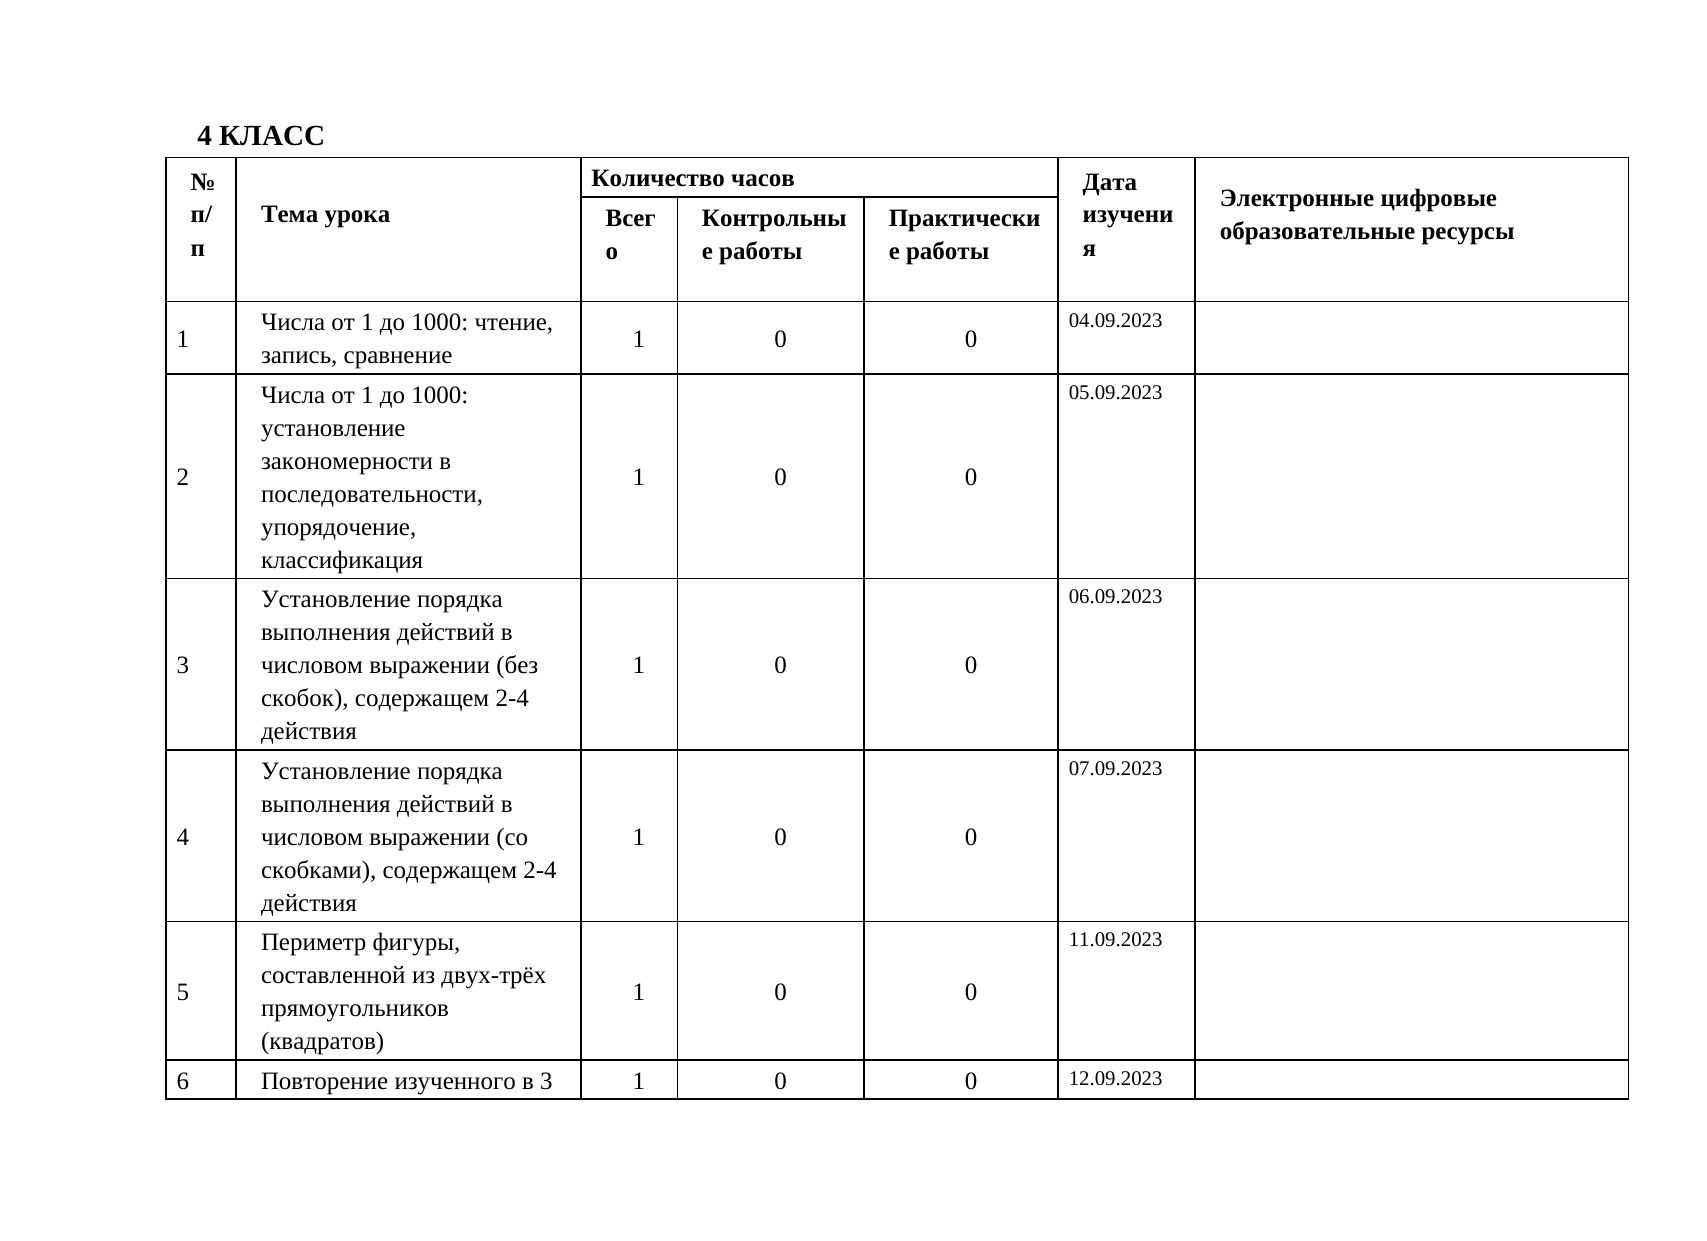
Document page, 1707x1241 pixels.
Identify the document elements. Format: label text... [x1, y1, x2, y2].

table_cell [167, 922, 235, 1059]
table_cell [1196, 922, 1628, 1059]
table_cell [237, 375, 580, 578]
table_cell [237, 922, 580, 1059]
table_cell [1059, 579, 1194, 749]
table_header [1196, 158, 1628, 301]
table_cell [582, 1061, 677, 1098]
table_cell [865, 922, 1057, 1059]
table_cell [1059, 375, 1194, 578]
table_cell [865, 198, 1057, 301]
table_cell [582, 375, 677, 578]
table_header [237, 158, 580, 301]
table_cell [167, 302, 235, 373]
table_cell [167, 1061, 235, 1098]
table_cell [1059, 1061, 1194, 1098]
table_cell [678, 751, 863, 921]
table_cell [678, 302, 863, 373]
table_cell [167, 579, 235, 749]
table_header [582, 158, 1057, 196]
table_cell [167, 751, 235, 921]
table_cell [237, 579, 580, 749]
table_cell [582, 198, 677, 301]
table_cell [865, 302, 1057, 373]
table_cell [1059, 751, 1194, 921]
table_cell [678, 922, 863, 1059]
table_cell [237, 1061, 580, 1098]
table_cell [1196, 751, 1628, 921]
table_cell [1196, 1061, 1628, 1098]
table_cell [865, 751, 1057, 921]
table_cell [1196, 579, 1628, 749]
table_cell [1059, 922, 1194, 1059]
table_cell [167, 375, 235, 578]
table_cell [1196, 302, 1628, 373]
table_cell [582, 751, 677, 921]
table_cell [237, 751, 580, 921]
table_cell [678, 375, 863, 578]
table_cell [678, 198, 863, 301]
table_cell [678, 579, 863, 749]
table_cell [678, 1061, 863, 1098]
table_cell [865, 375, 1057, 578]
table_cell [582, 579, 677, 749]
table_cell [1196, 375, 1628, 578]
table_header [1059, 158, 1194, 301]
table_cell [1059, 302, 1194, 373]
text 4 КЛАСС [190, 118, 1618, 152]
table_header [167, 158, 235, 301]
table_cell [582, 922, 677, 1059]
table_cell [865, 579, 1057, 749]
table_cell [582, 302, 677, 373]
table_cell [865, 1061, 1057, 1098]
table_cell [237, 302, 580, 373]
